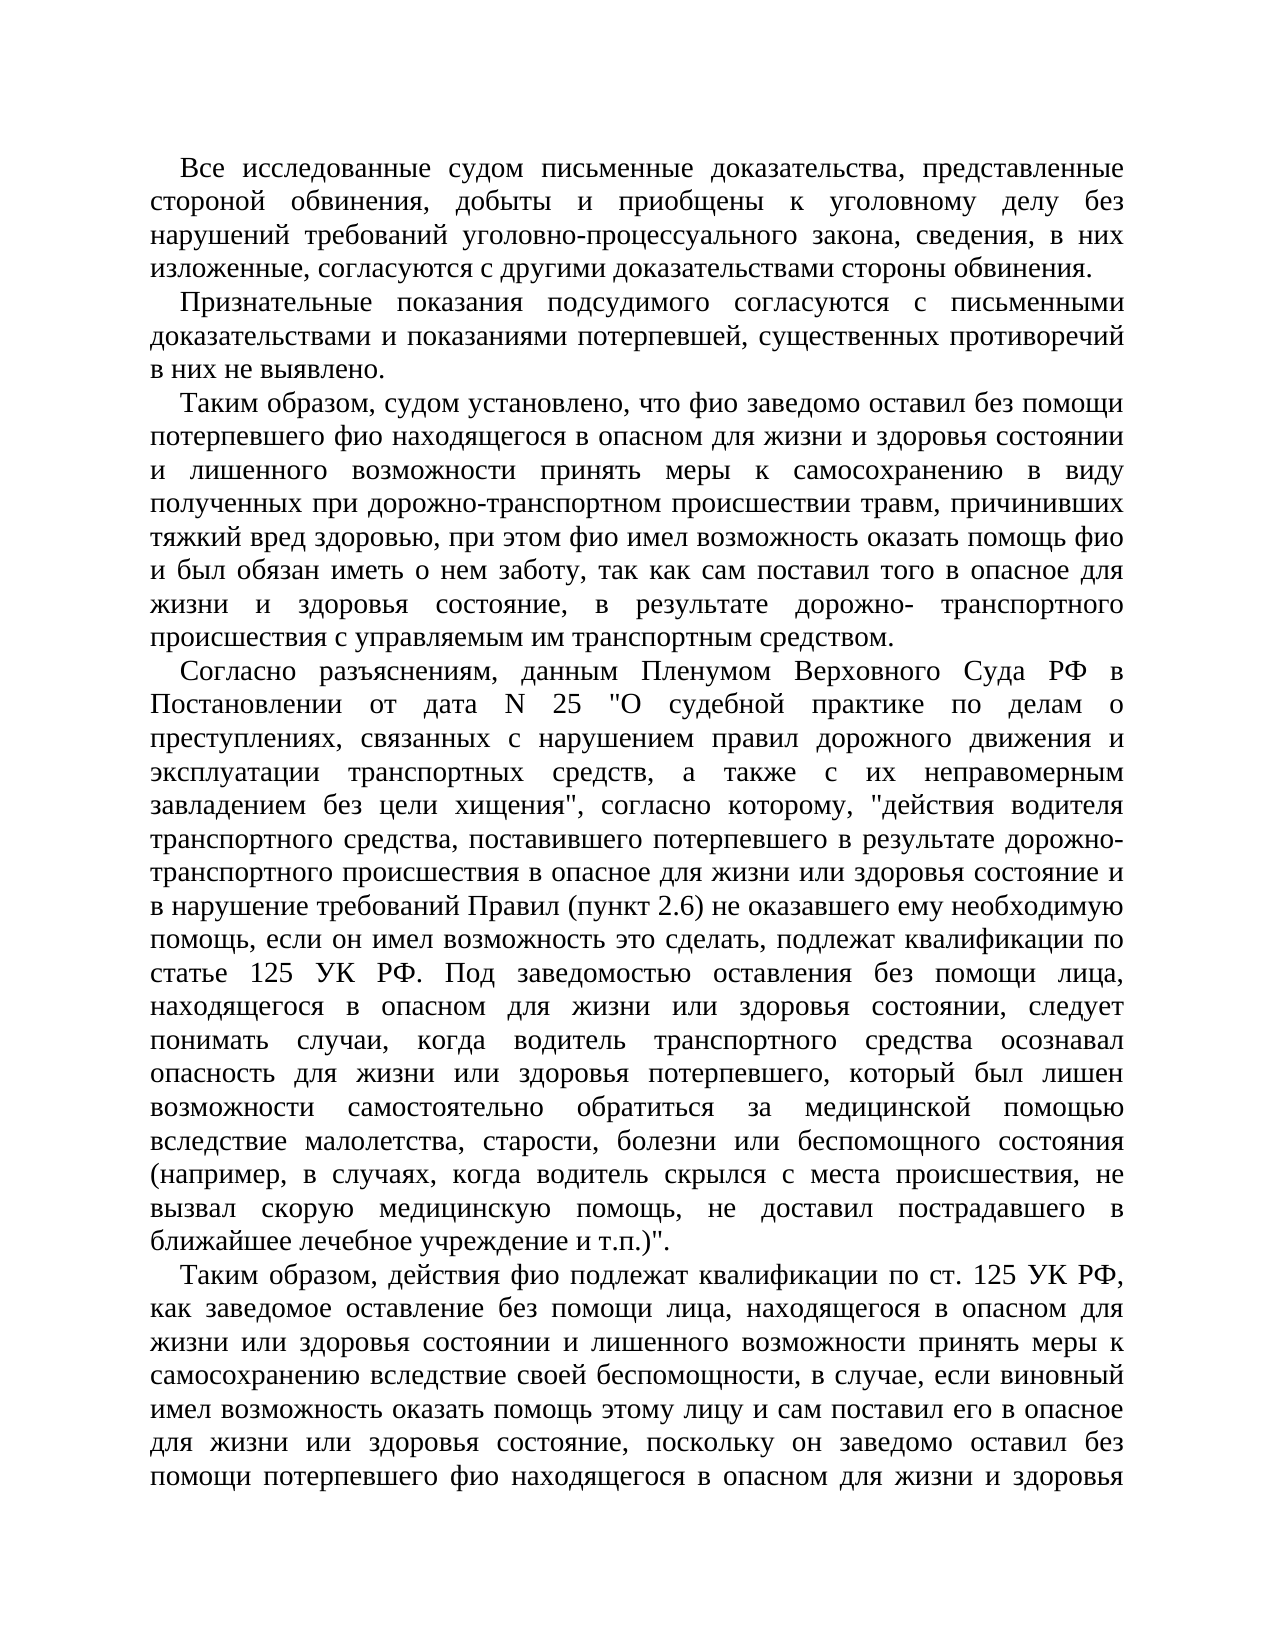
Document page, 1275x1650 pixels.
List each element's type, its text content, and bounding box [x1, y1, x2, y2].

text Все исследованные судом письменные доказательства, представленные стороной обвинения, добыты и приобщены к уголовному делу без нарушений требований уголовно-процессуального закона, сведения, в них изложенные, согласуются с другими доказательствами стороны обвинения. [150, 150, 1125, 284]
text Согласно разъяснениям, данным Пленумом Верховного Суда РФ в Постановлении от дата N 25 "О судебной практике по делам о преступлениях, связанных с нарушением правил дорожного движения и эксплуатации транспортных средств, а также с их неправомерным завладением без цели хищения", согласно которому, "действия водителя транспортного средства, поставившего потерпевшего в результате дорожно-транспортного происшествия в опасное для жизни или здоровья состояние и в нарушение требований Правил (пункт 2.6) не оказавшего ему необходимую помощь, если он имел возможность это сделать, подлежат квалификации по статье 125 УК РФ. Под заведомостью оставления без помощи лица, находящегося в опасном для жизни или здоровья состоянии, следует понимать случаи, когда водитель транспортного средства осознавал опасность для жизни или здоровья потерпевшего, который был лишен возможности самостоятельно обратиться за медицинской помощью вследствие малолетства, старости, болезни или беспомощного состояния (например, в случаях, когда водитель скрылся с места происшествия, не вызвал скорую медицинскую помощь, не доставил пострадавшего в ближайшее лечебное учреждение и т.п.)". [150, 653, 1125, 1257]
text Признательные показания подсудимого согласуются с письменными доказательствами и показаниями потерпевшей, существенных противоречий в них не выявлено. [150, 284, 1125, 385]
text Таким образом, судом установлено, что фио заведомо оставил без помощи потерпевшего фио находящегося в опасном для жизни и здоровья состоянии и лишенного возможности принять меры к самосохранению в виду полученных при дорожно-транспортном происшествии травм, причинивших тяжкий вред здоровью, при этом фио имел возможность оказать помощь фио и был обязан иметь о нем заботу, так как сам поставил того в опасное для жизни и здоровья состояние, в результате дорожно- транспортного происшествия с управляемым им транспортным средством. [150, 385, 1125, 653]
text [150, 1257, 1125, 1492]
